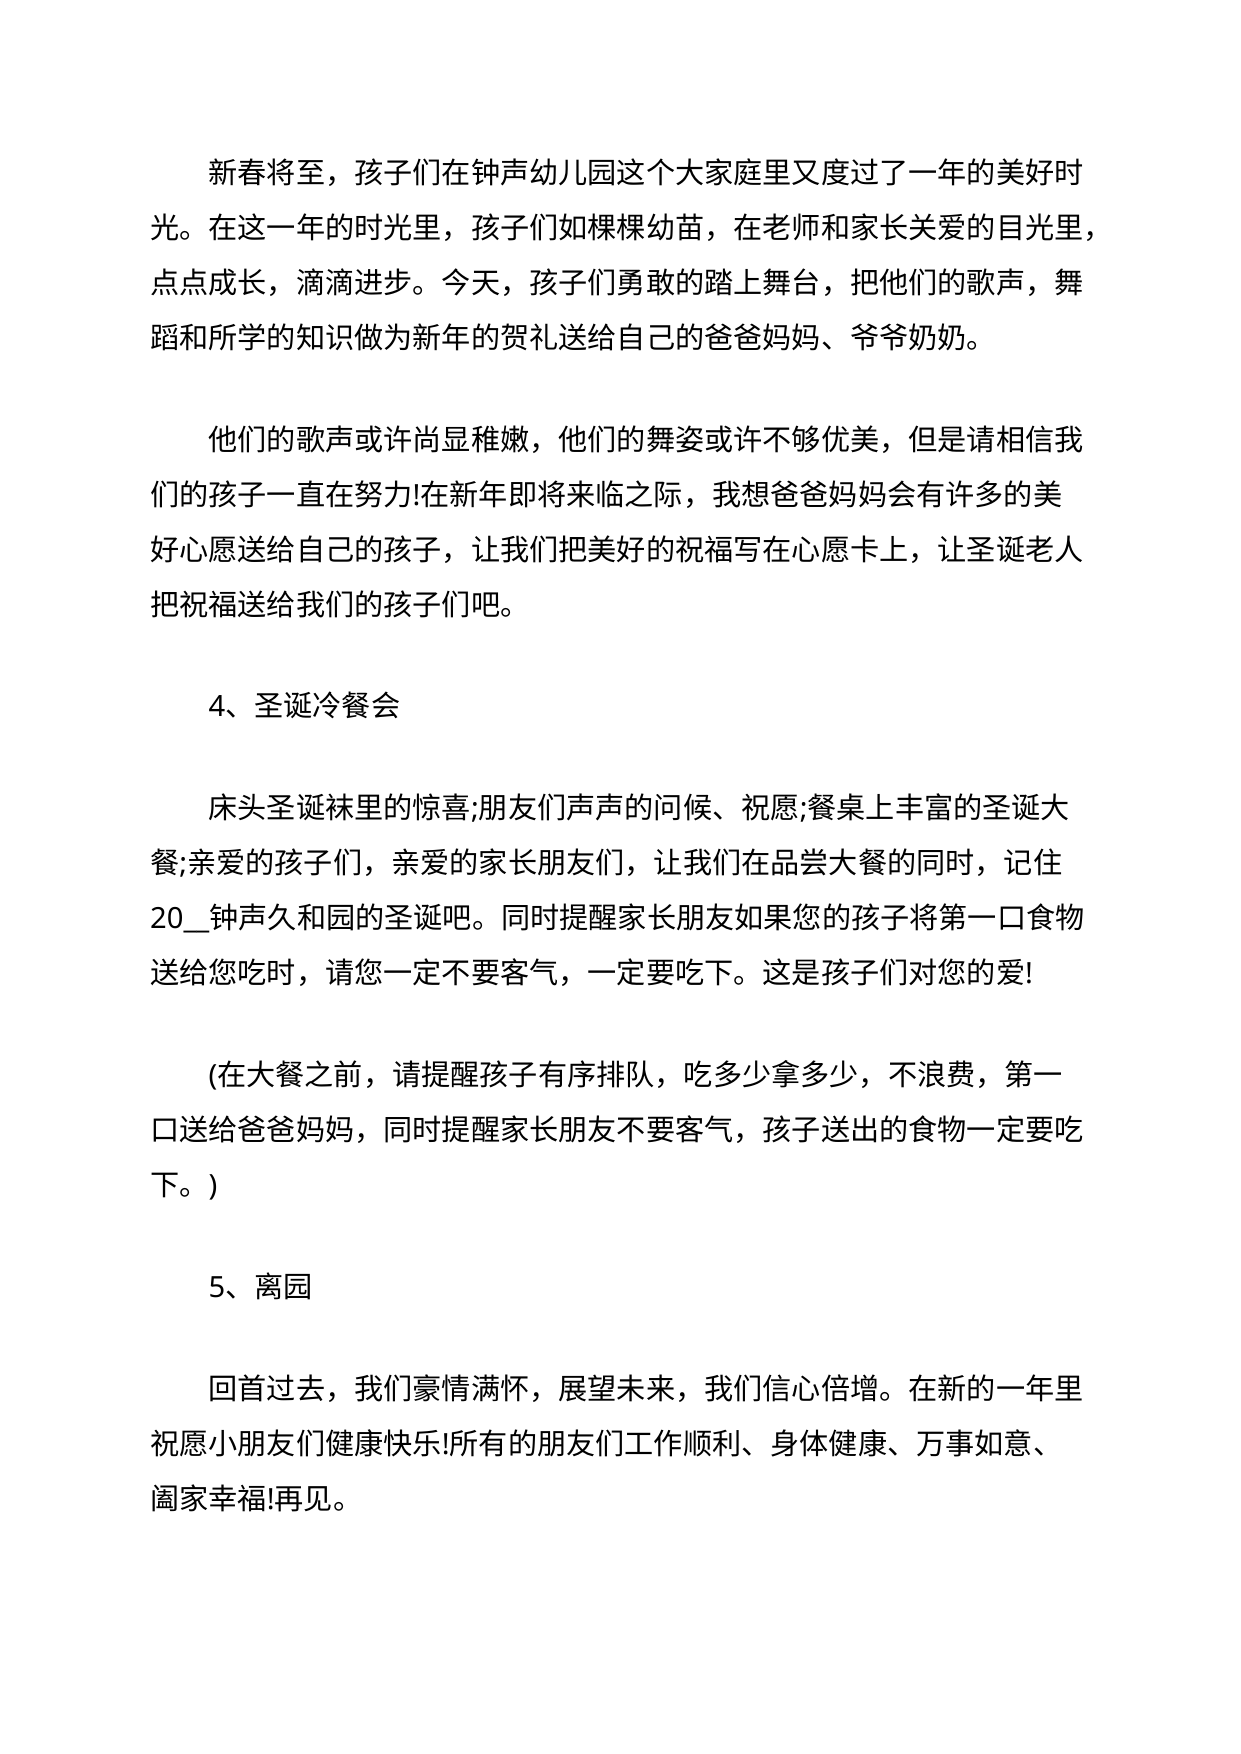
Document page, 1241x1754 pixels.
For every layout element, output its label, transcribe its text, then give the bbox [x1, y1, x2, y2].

text 他们的歌声或许尚显稚嫩，他们的舞姿或许不够优美，但是请相信我们的孩子一直在努力!在新年即将来临之际，我想爸爸妈妈会有许多的美好心愿送给自己的孩子，让我们把美好的祝福写在心愿卡上，让圣诞老人把祝福送给我们的孩子们吧。 [150, 416, 1090, 623]
text 5、离园 [150, 1264, 1090, 1306]
text 回首过去，我们豪情满怀，展望未来，我们信心倍增。在新的一年里祝愿小朋友们健康快乐!所有的朋友们工作顺利、身体健康、万事如意、阖家幸福!再见。 [150, 1366, 1090, 1518]
text 4、圣诞冷餐会 [150, 683, 1090, 725]
text 床头圣诞袜里的惊喜;朋友们声声的问候、祝愿;餐桌上丰富的圣诞大餐;亲爱的孩子们，亲爱的家长朋友们，让我们在品尝大餐的同时，记住20__钟声久和园的圣诞吧。同时提醒家长朋友如果您的孩子将第一口食物送给您吃时，请您一定不要客气，一定要吃下。这是孩子们对您的爱! [150, 785, 1090, 992]
text (在大餐之前，请提醒孩子有序排队，吃多少拿多少，不浪费，第一口送给爸爸妈妈，同时提醒家长朋友不要客气，孩子送出的食物一定要吃下。) [150, 1052, 1090, 1204]
text 新春将至，孩子们在钟声幼儿园这个大家庭里又度过了一年的美好时光。在这一年的时光里，孩子们如棵棵幼苗，在老师和家长关爱的目光里，点点成长，滴滴进步。今天，孩子们勇敢的踏上舞台，把他们的歌声，舞蹈和所学的知识做为新年的贺礼送给自己的爸爸妈妈、爷爷奶奶。 [150, 150, 1090, 357]
